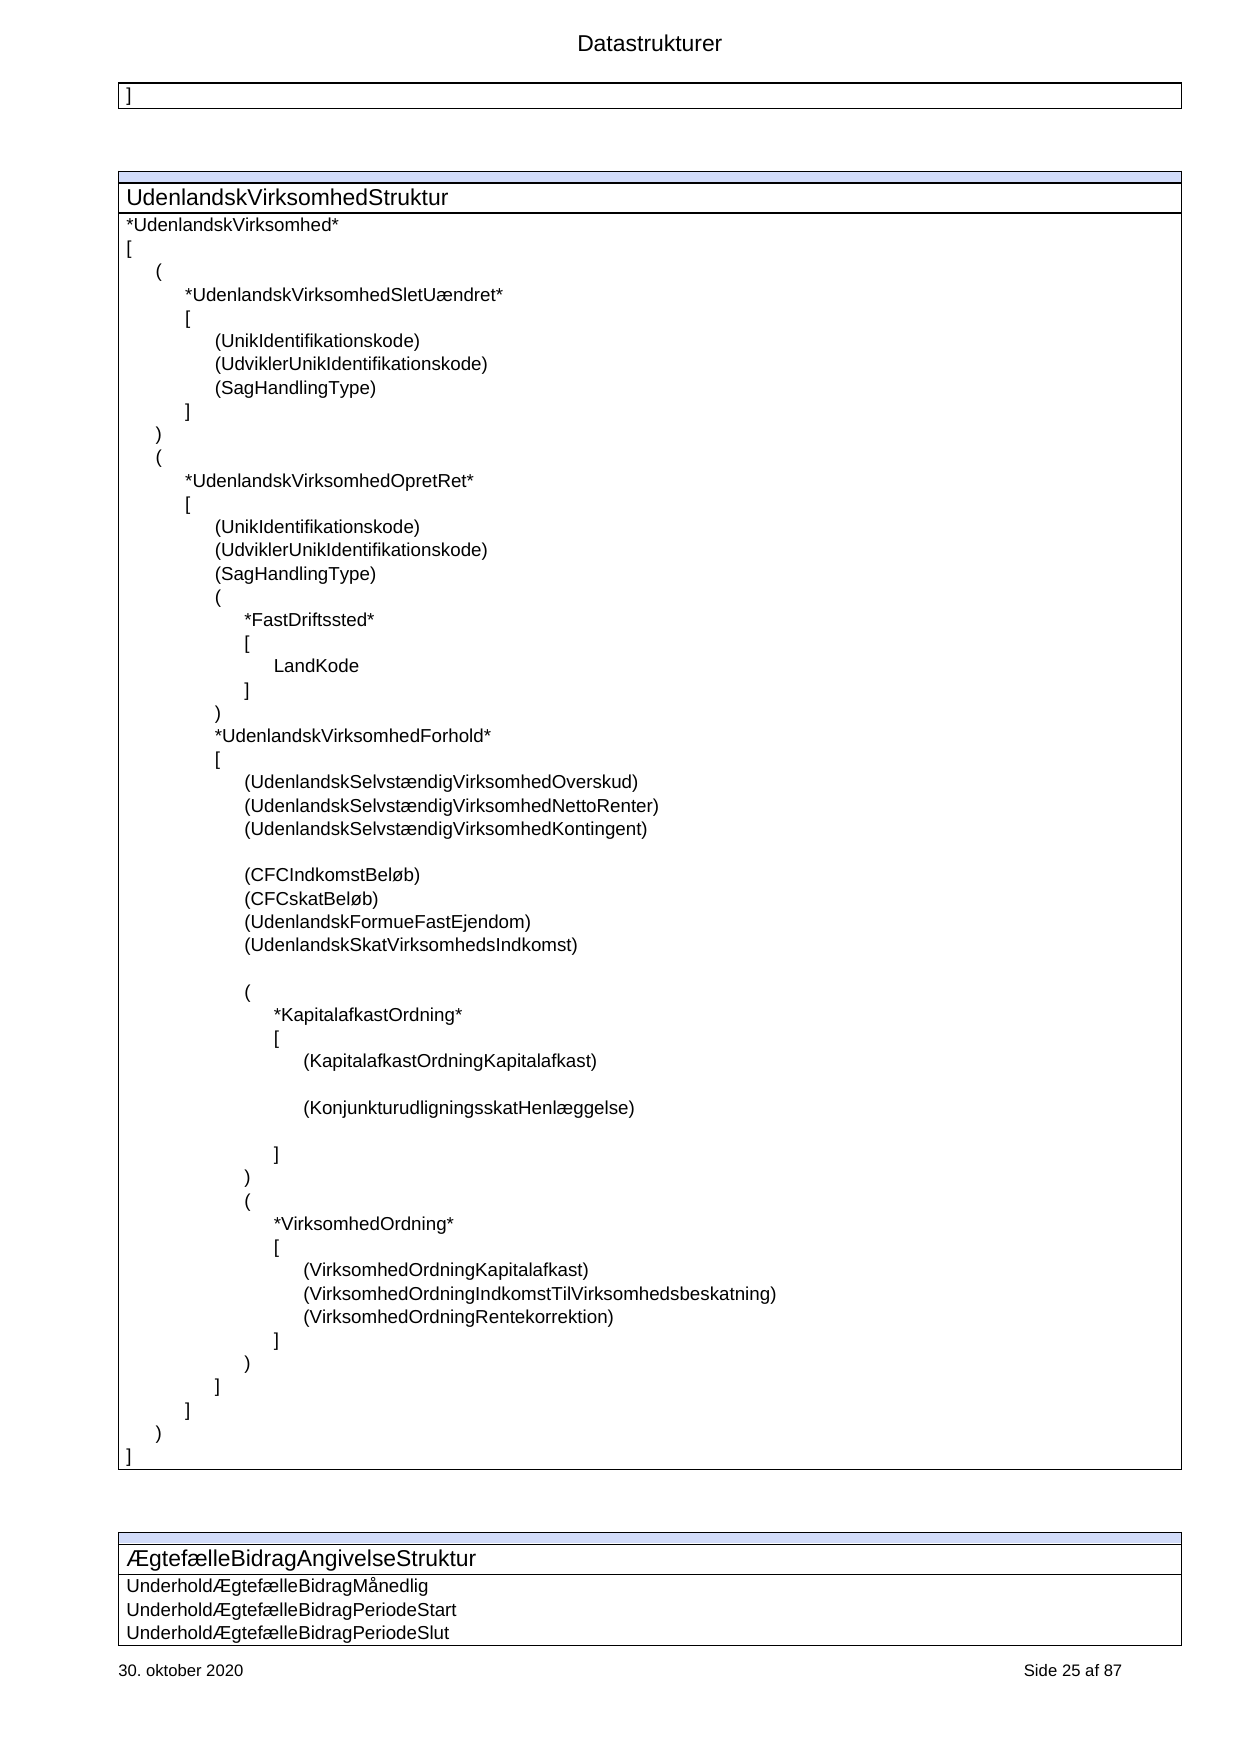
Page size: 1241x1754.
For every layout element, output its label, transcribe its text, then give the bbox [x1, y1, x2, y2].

table_cell *UdenlandskVirksomhed* [ ( *UdenlandskVirksomhedSletUændret* [ (UnikIdentifikationskode) (UdviklerUnikIdentifikationskode) (SagHandlingType) ] ) ( *UdenlandskVirksomhedOpretRet* [ (UnikIdentifikationskode) (UdviklerUnikIdentifikationskode) (SagHandlingType) ( *FastDriftssted* [ LandKode ] ) *UdenlandskVirksomhedForhold* [ (UdenlandskSelvstændigVirksomhedOverskud) (UdenlandskSelvstændigVirksomhedNettoRenter) (UdenlandskSelvstændigVirksomhedKontingent) (CFCIndkomstBeløb) (CFCskatBeløb) (UdenlandskFormueFastEjendom) (UdenlandskSkatVirksomhedsIndkomst) ( *KapitalafkastOrdning* [ (KapitalafkastOrdningKapitalafkast) (KonjunkturudligningsskatHenlæggelse) ] ) ( *VirksomhedOrdning* [ (VirksomhedOrdningKapitalafkast) (VirksomhedOrdningIndkomstTilVirksomhedsbeskatning) (VirksomhedOrdningRentekorrektion) ] ) ] ] ) ] [119, 214, 1181, 1469]
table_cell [119, 84, 1181, 107]
table_cell ÆgtefælleBidragAngivelseStruktur [119, 1545, 1181, 1573]
table_header [119, 172, 1181, 182]
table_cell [119, 1575, 1181, 1645]
table_cell UdenlandskVirksomhedStruktur [119, 184, 1181, 212]
table_header [119, 1533, 1181, 1543]
